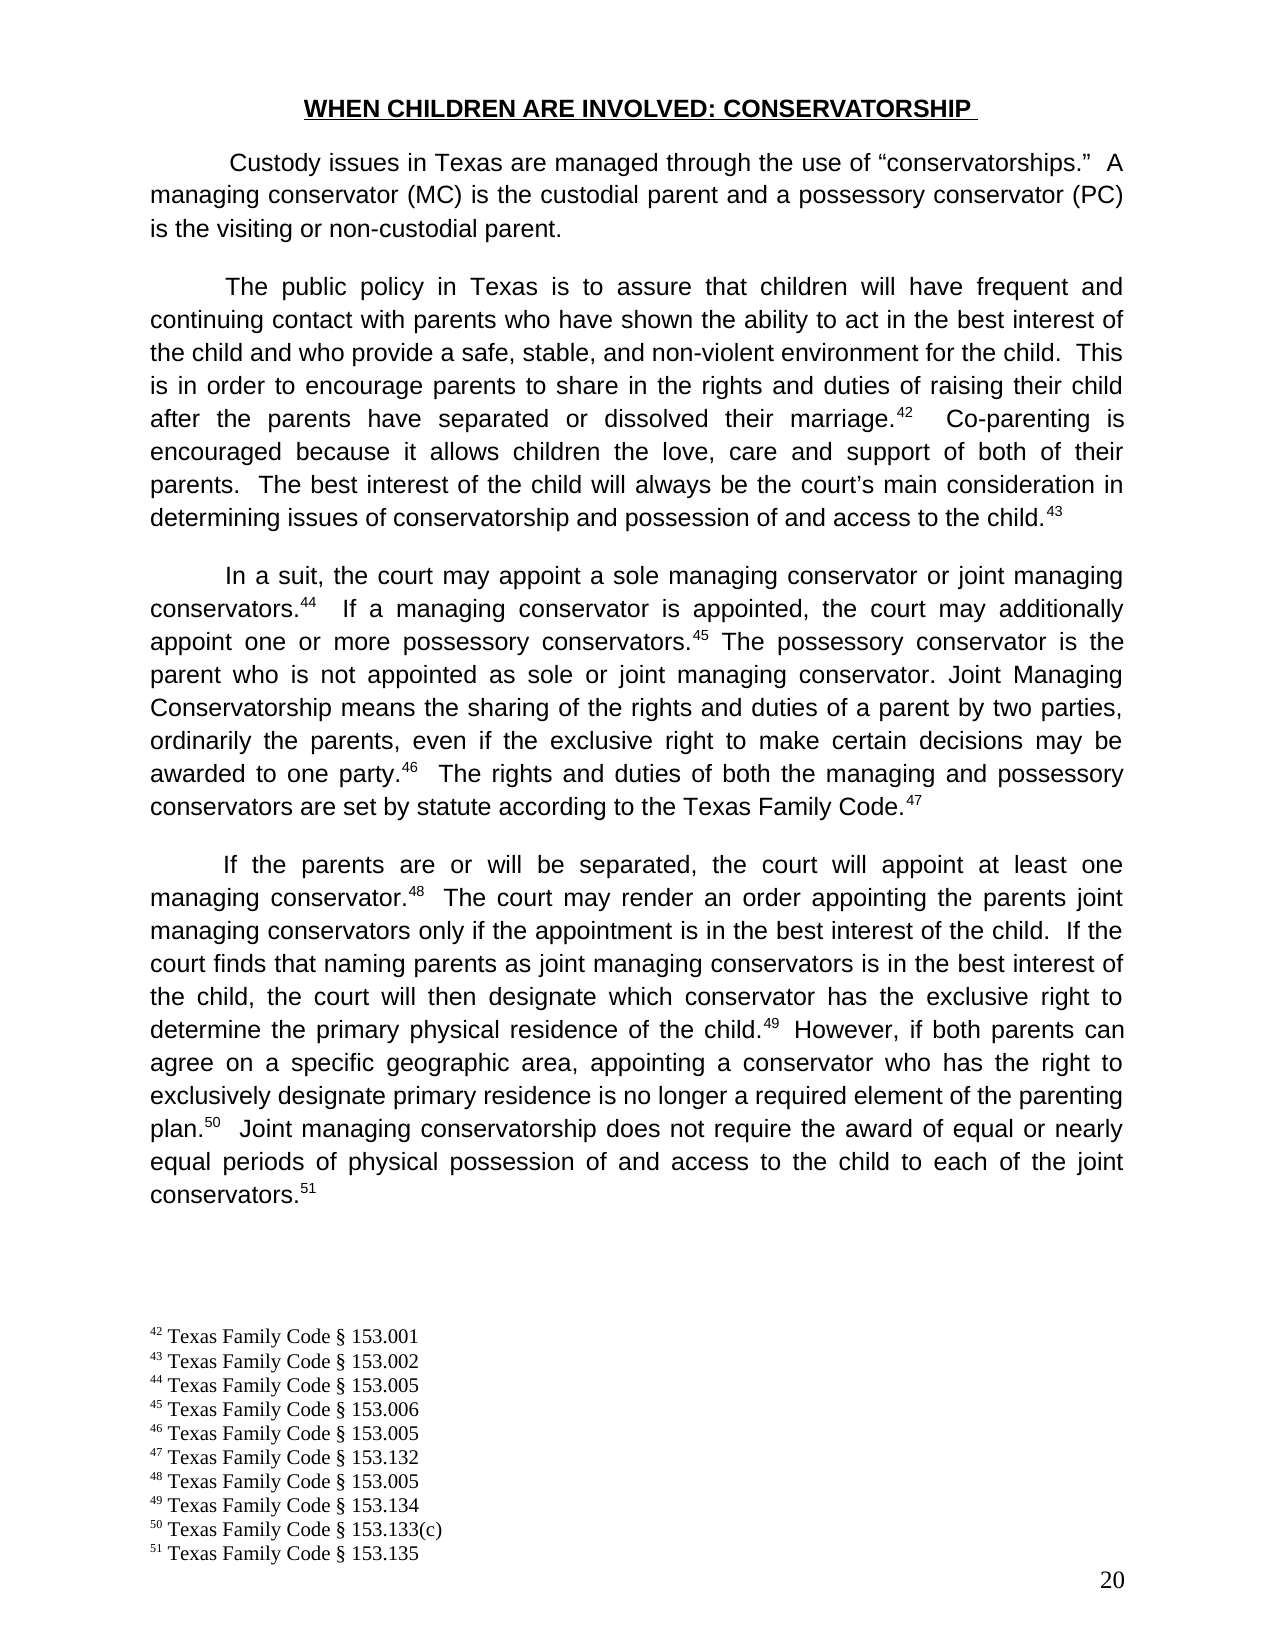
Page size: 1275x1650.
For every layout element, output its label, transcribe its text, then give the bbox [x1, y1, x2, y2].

text In a suit, the court may appoint a sole managing conservator or joint managing conservators. If a managing conservator is appointed, the court may additionally appoint one or more possessory conservators. The possessory conservator is the parent who is not appointed as sole or joint managing conservator. Joint Managing Conservatorship means the sharing of the rights and duties of a parent by two parties, ordinarily the parents, even if the exclusive right to make certain decisions may be awarded to one party. The rights and duties of both the managing and possessory conservators are set by statute according to the Texas Family Code. [150, 561, 1125, 821]
text Custody issues in are managed through the use of “conservatorships.” A managing conservator (MC) is the custodial parent and a possessory conservator (PC) is the visiting or non-custodial parent. [150, 147, 1125, 242]
text The public policy in is to assure that children will have frequent and continuing contact with parents who have shown the ability to act in the best interest of the child and who provide a safe, stable, and non-violent environment for the child. This is in order to encourage parents to share in the rights and duties of raising their child after the parents have separated or dissolved their marriage. Co-parenting is encouraged because it allows children the love, care and support of both of their parents. The best interest of the child will always be the court’s main consideration in determining issues of conservatorship and possession of and access to the child. [150, 272, 1125, 531]
text If the parents are or will be separated, the court will appoint at least one managing conservator. The court may render an order appointing the parents joint managing conservators only if the appointment is in the best interest of the child. If the court finds that naming parents as joint managing conservators is in the best interest of the child, the court will then designate which conservator has the exclusive right to determine the primary physical residence of the child. However, if both parents can agree on a specific geographic area, appointing a conservator who has the right to exclusively designate primary residence is no longer a required element of the parenting plan. Joint managing conservatorship does not require the award of equal or nearly equal periods of physical possession of and access to the child to each of the joint conservators. [150, 850, 1125, 1209]
subtitle WHEN CHILDREN ARE INVOLVED: conservatorship [150, 94, 1125, 122]
